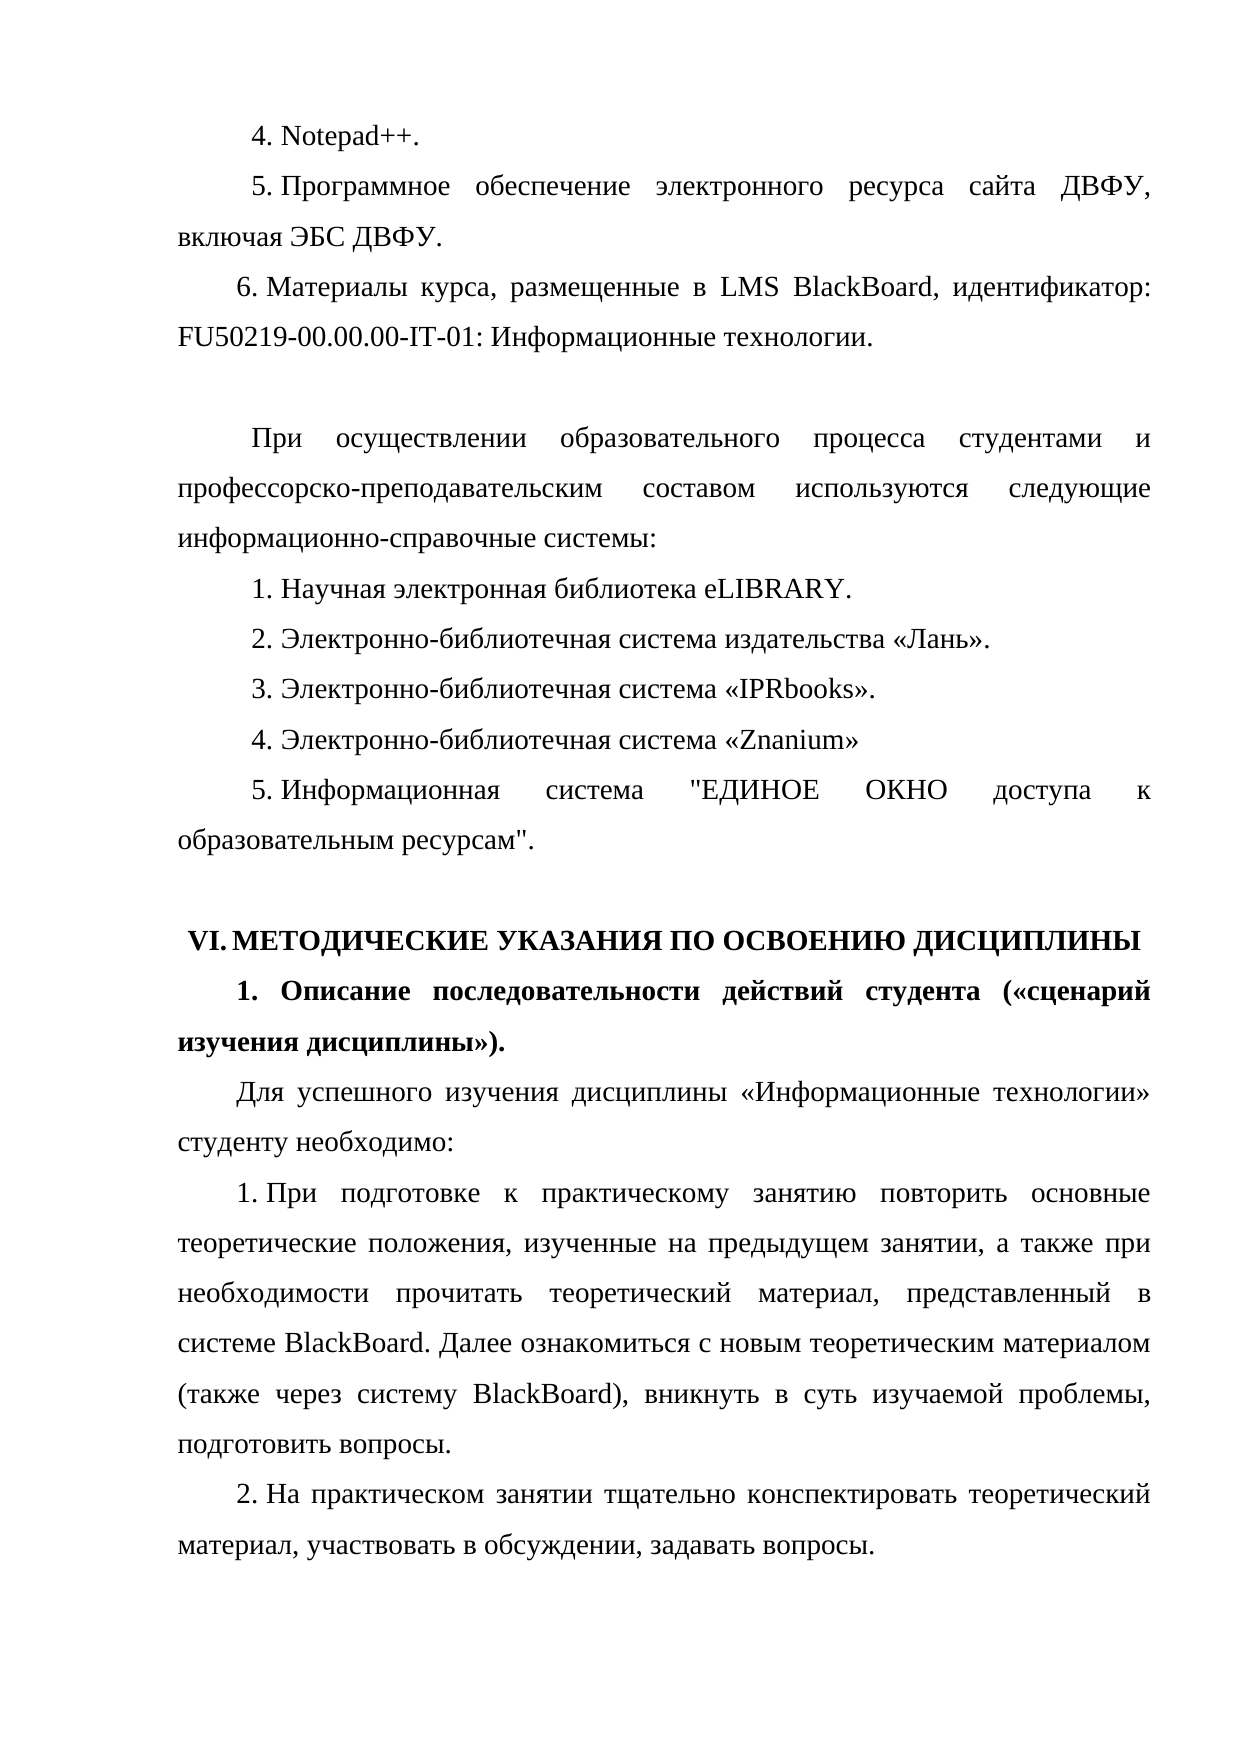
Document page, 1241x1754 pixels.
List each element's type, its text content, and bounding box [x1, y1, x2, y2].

list Информационная система "ЕДИНОЕ ОКНО доступа к образовательным ресурсам". [177, 772, 1152, 856]
list На практическом занятии тщательно конспектировать теоретический материал, участвовать в обсуждении, задавать вопросы. [177, 1477, 1152, 1560]
list Материалы курса, размещенные в LMS BlackBoard, идентификатор: FU50219-00.00.00-IT-01: Информационные технологии. [177, 269, 1152, 353]
list Notepad++. [177, 118, 1152, 152]
text 1. Описание последовательности действий студента («сценарий изучения дисциплины»). [177, 973, 1152, 1057]
list При подготовке к практическому занятию повторить основные теоретические положения, изученные на предыдущем занятии, а также при необходимости прочитать теоретический материал, представленный в системе BlackBoard. Далее ознакомиться с новым теоретическим материалом (также через систему BlackBoard), вникнуть в суть изучаемой проблемы, подготовить вопросы. [177, 1175, 1152, 1460]
list МЕТОДИЧЕСКИЕ УКАЗАНИЯ ПО ОСВОЕНИЮ ДИСЦИПЛИНЫ [177, 923, 1152, 957]
list Электронно-библиотечная система издательства «Лань». [177, 621, 1152, 655]
list Электронно-библиотечная система «IPRbooks». [177, 672, 1152, 705]
text Для успешного изучения дисциплины «Информационные технологии» студенту необходимо: [177, 1074, 1152, 1158]
list Электронно-библиотечная система «Znanium» [177, 722, 1152, 755]
text При осуществлении образовательного процесса студентами и профессорско-преподавательским составом используются следующие информационно-справочные системы: [177, 420, 1152, 554]
list Научная электронная библиотека eLIBRARY. [177, 571, 1152, 604]
list Программное обеспечение электронного ресурса сайта ДВФУ, включая ЭБС ДВФУ. [177, 168, 1152, 252]
